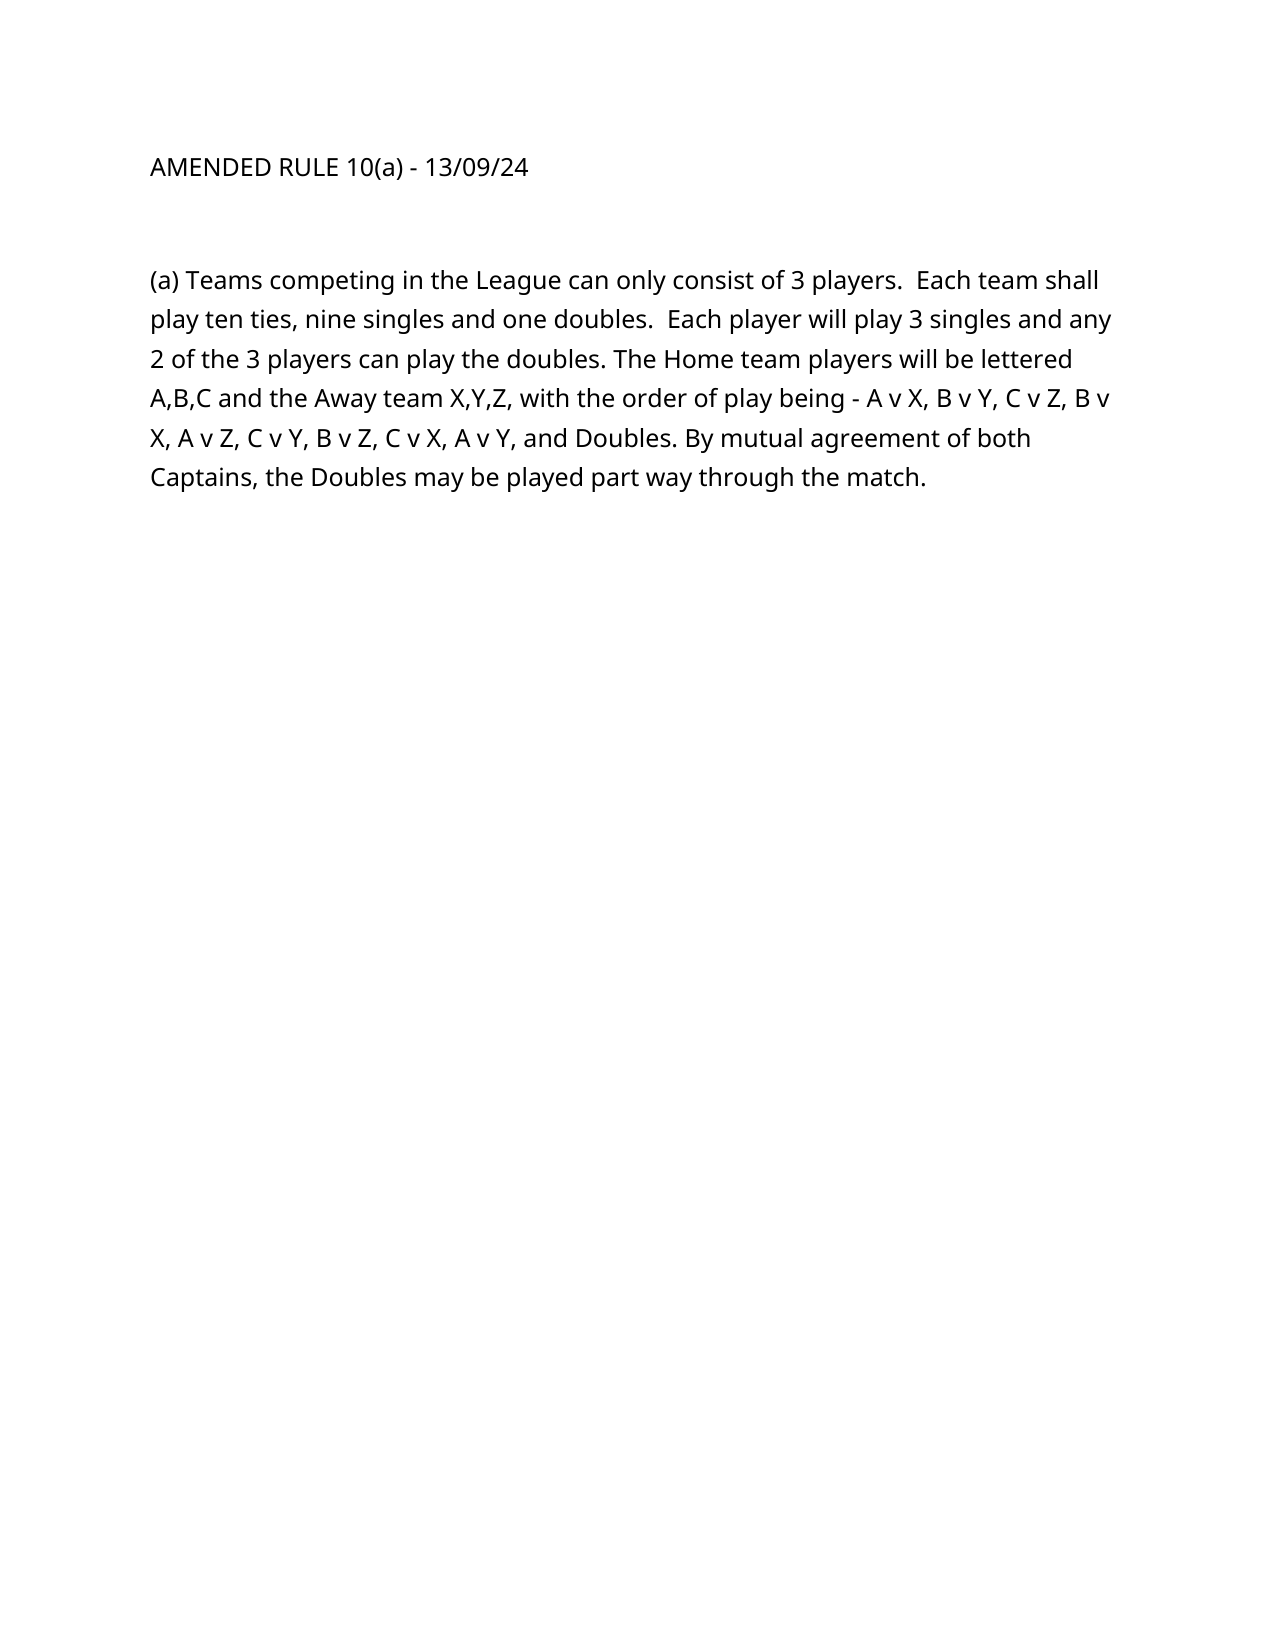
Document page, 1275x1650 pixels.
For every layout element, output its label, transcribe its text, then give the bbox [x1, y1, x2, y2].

text (a) Teams competing in the League can only consist of 3 players. Each team shall play ten ties, nine singles and one doubles. Each player will play 3 singles and any 2 of the 3 players can play the doubles. The Home team players will be lettered A,B,C and the Away team X,Y,Z, with the order of play being - A v X, B v Y, C v Z, B v X, A v Z, C v Y, B v Z, C v X, A v Y, and Doubles. By mutual agreement of both Captains, the Doubles may be played part way through the match. [150, 262, 1125, 494]
text AMENDED RULE 10(a) - 13/09/24 [150, 150, 1125, 184]
